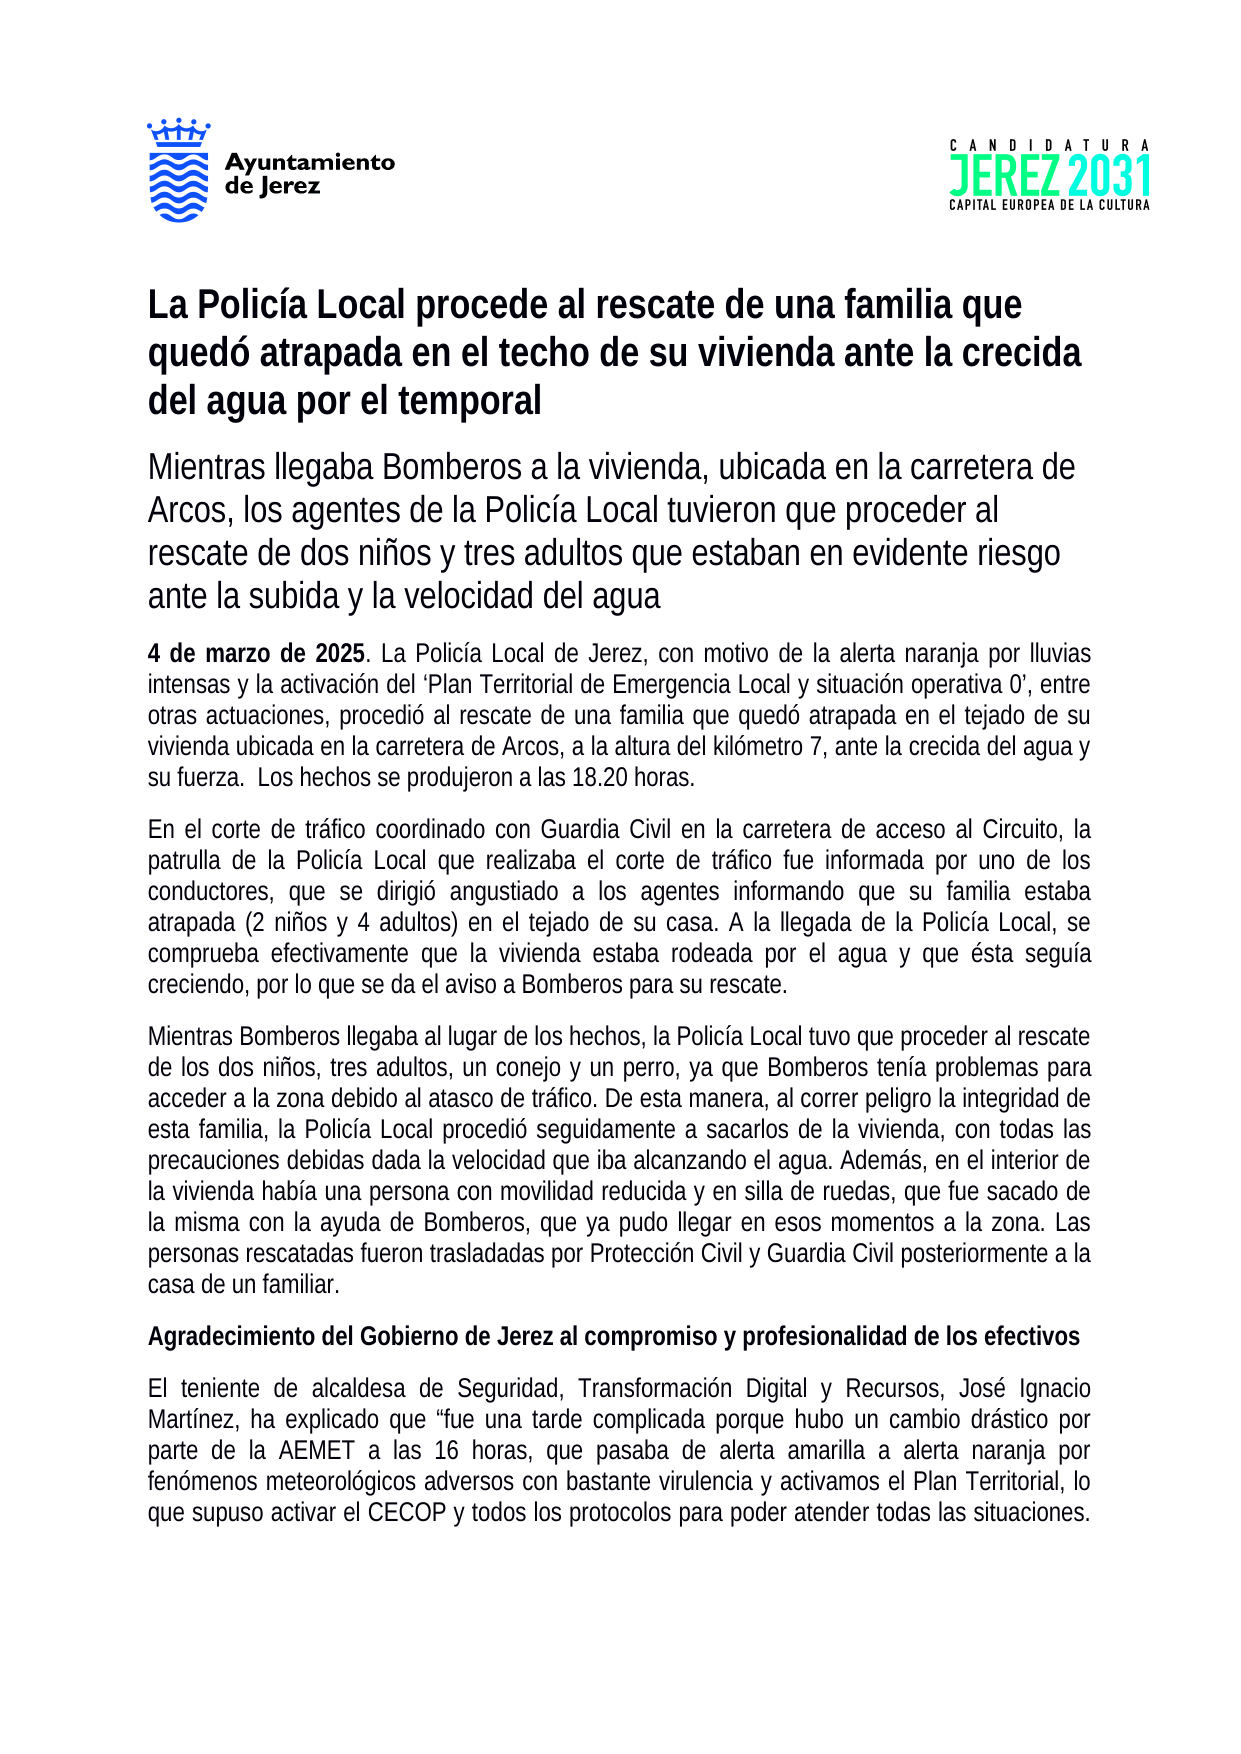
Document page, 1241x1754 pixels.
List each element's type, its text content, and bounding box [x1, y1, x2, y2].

text En el corte de tráfico coordinado con Guardia Civil en la carretera de acceso al Circuito, la patrulla de la Policía Local que realizaba el corte de tráfico fue informada por uno de los conductores, que se dirigió angustiado a los agentes informando que su familia estaba atrapada (2 niños y 4 adultos) en el tejado de su casa. A la llegada de la Policía Local, se comprueba efectivamente que la vivienda estaba rodeada por el agua y que ésta seguía creciendo, por lo que se da el aviso a Bomberos para su rescate. [148, 813, 1092, 999]
text Mientras llegaba Bomberos a la vivienda, ubicada en la carretera de Arcos, los agentes de la Policía Local tuvieron que proceder al rescate de dos niños y tres adultos que estaban en evidente riesgo ante la subida y la velocidad del agua [148, 444, 1092, 616]
text 4 de marzo de 2025. La Policía Local de Jerez, con motivo de la alerta naranja por lluvias intensas y la activación del ‘Plan Territorial de Emergencia Local y situación operativa 0’, entre otras actuaciones, procedió al rescate de una familia que quedó atrapada en el tejado de su vivienda ubicada en la carretera de Arcos, a la altura del kilómetro 7, ante la crecida del agua y su fuerza. Los hechos se produjeron a las 18.20 horas. [148, 637, 1092, 792]
text Mientras Bomberos llegaba al lugar de los hechos, la Policía Local tuvo que proceder al rescate de los dos niños, tres adultos, un conejo y un perro, ya que Bomberos tenía problemas para acceder a la zona debido al atasco de tráfico. De esta manera, al correr peligro la integridad de esta familia, la Policía Local procedió seguidamente a sacarlos de la vivienda, con todas las precauciones debidas dada la velocidad que iba alcanzando el agua. Además, en el interior de la vivienda había una persona con movilidad reducida y en silla de ruedas, que fue sacado de la misma con la ayuda de Bomberos, que ya pudo llegar en esos momentos a la zona. Las personas rescatadas fueron trasladadas por Protección Civil y Guardia Civil posteriormente a la casa de un familiar. [148, 1020, 1092, 1299]
text La Policía Local procede al rescate de una familia que quedó atrapada en el techo de su vivienda ante la crecida del agua por el temporal [148, 280, 1092, 423]
text Agradecimiento del Gobierno de Jerez al compromiso y profesionalidad de los efectivos [148, 1320, 1092, 1351]
picture [132, 73, 1197, 251]
